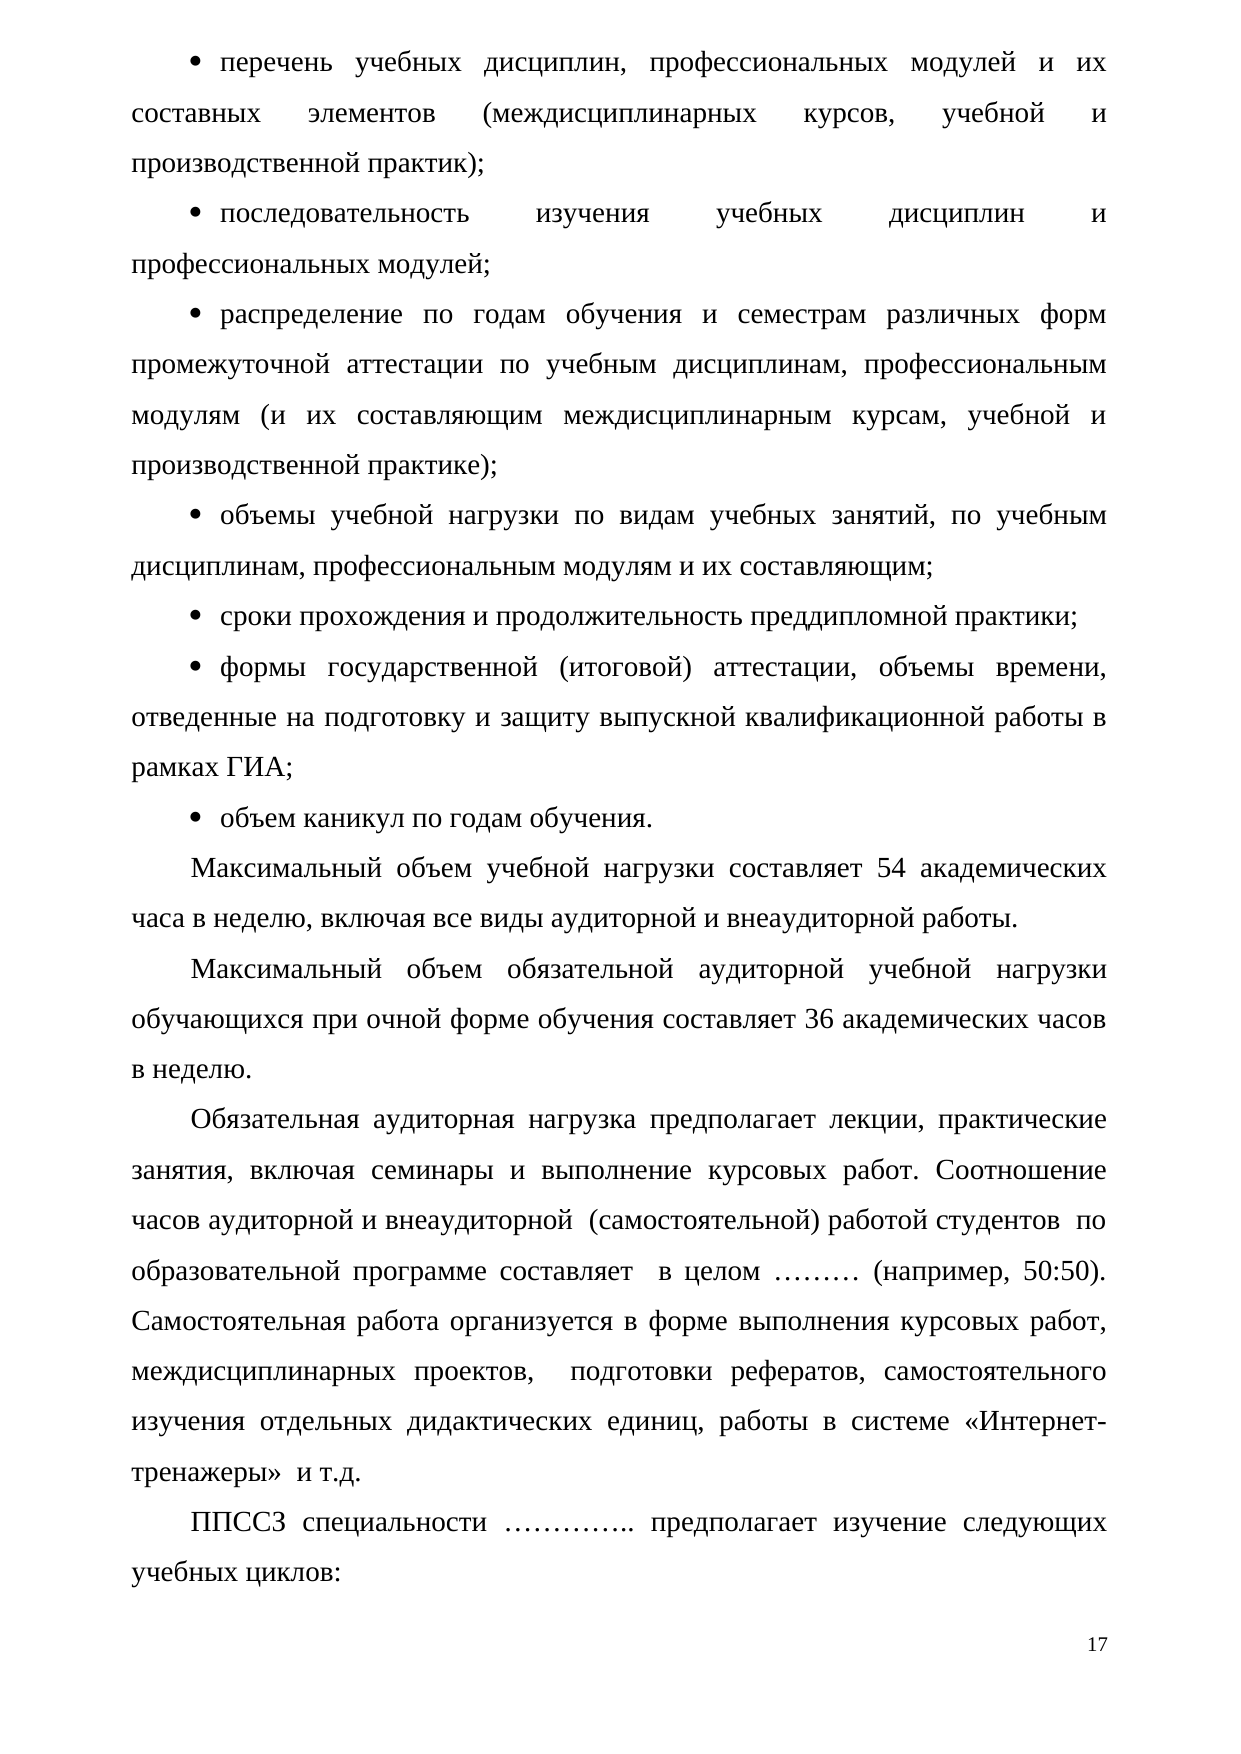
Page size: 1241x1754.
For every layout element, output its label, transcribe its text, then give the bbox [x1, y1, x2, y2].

list формы государственной (итоговой) аттестации, объемы времени, отведенные на подготовку и защиту выпускной квалификационной работы в рамках ГИА; [131, 649, 1107, 783]
list сроки прохождения и продолжительность преддипломной практики; [131, 598, 1107, 632]
text ППССЗ специальности ………….. предполагает изучение следующих учебных циклов: [131, 1504, 1107, 1588]
text Обязательная аудиторная нагрузка предполагает лекции, практические занятия, включая семинары и выполнение курсовых работ. Соотношение часов аудиторной и внеаудиторной (самостоятельной) работой студентов по образовательной программе составляет в целом ……… (например, 50:50). Самостоятельная работа организуется в форме выполнения курсовых работ, междисциплинарных проектов, подготовки рефератов, самостоятельного изучения отдельных дидактических единиц, работы в системе «Интернет-тренажеры» и т.д. [131, 1102, 1107, 1487]
text Максимальный объем учебной нагрузки составляет 54 академических часа в неделю, включая все виды аудиторной и внеаудиторной работы. [131, 850, 1107, 934]
list распределение по годам обучения и семестрам различных форм промежуточной аттестации по учебным дисциплинам, профессиональным модулям (и их составляющим междисциплинарным курсам, учебной и производственной практике); [131, 296, 1107, 481]
text Максимальный объем обязательной аудиторной учебной нагрузки обучающихся при очной форме обучения составляет 36 академических часов в неделю. [131, 951, 1107, 1085]
list объемы учебной нагрузки по видам учебных занятий, по учебным дисциплинам, профессиональным модулям и их составляющим; [131, 497, 1107, 581]
list последовательность изучения учебных дисциплин и профессиональных модулей; [131, 195, 1107, 279]
list объем каникул по годам обучения. [131, 800, 1107, 833]
list перечень учебных дисциплин, профессиональных модулей и их составных элементов (междисциплинарных курсов, учебной и производственной практик); [131, 44, 1107, 179]
